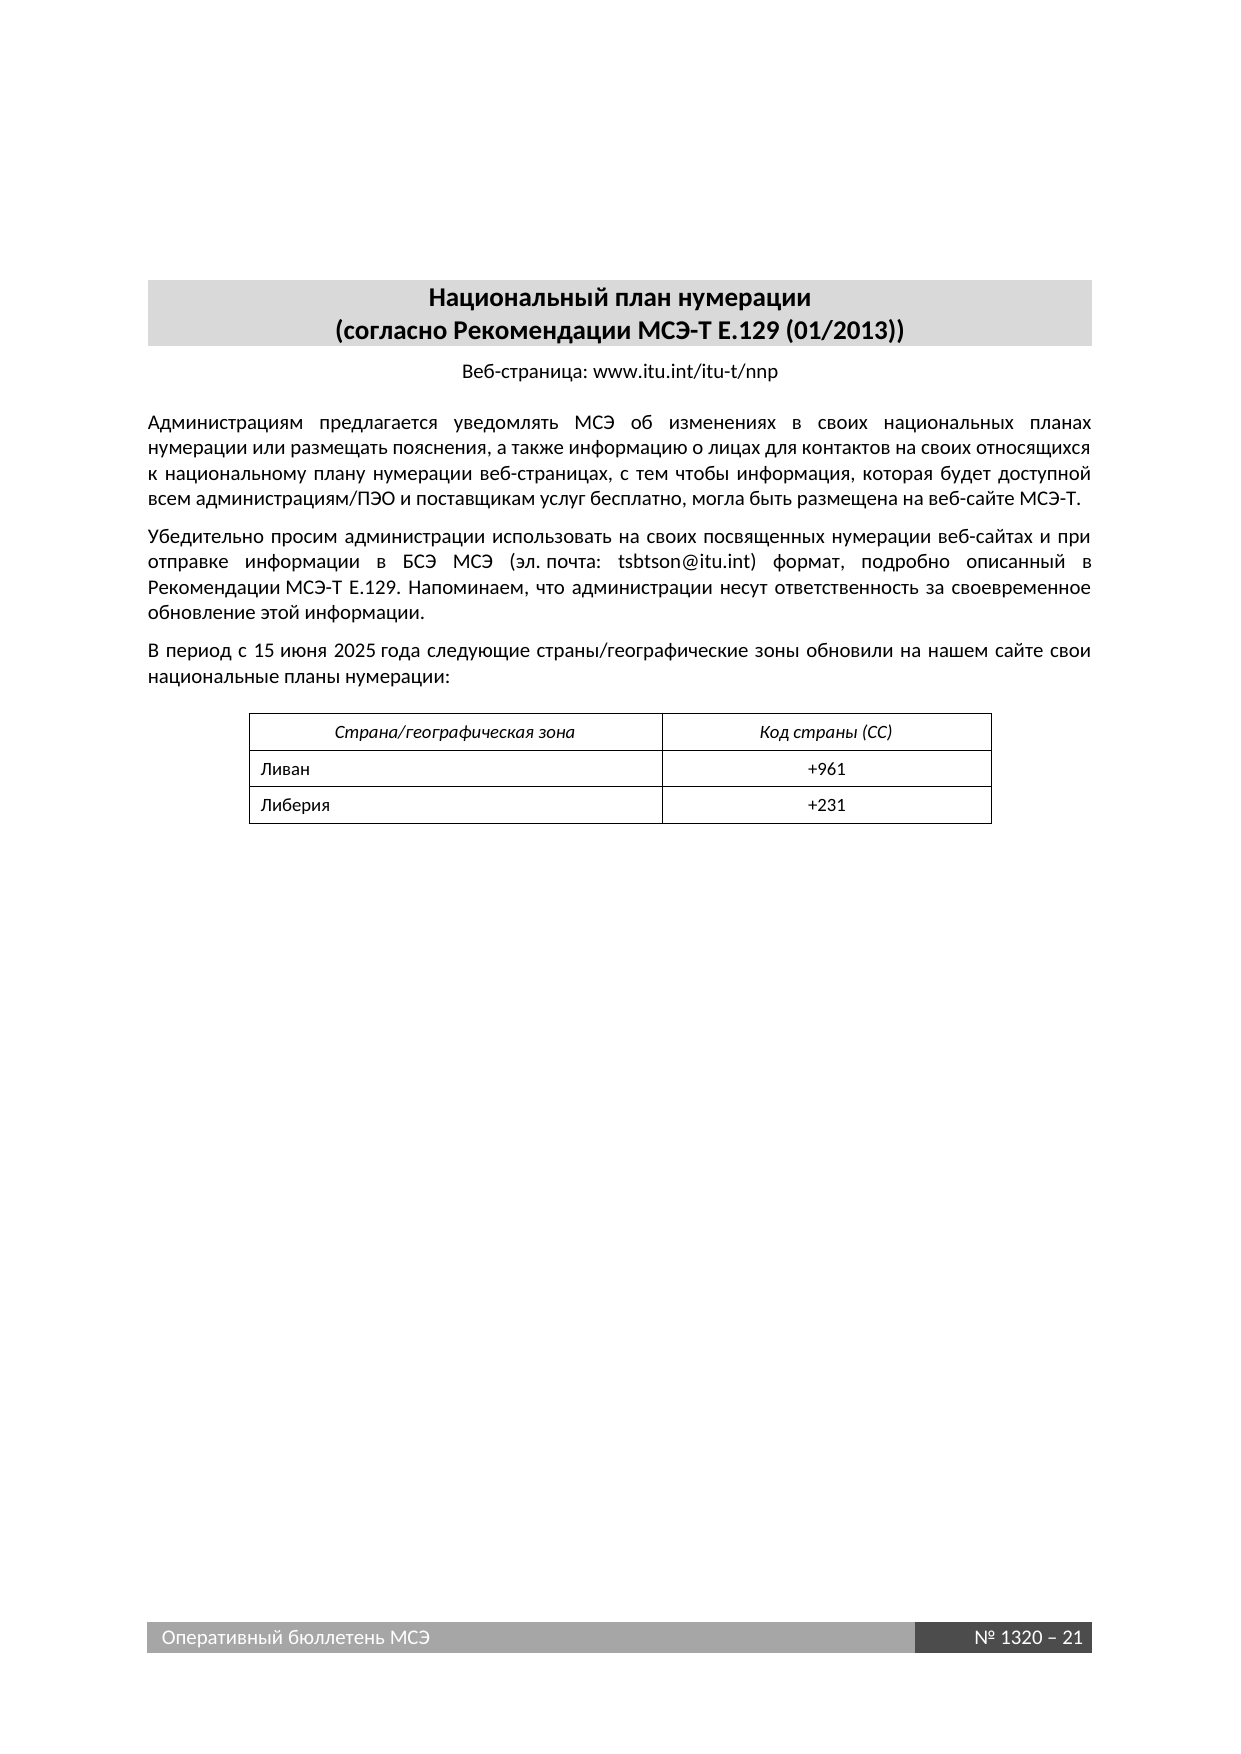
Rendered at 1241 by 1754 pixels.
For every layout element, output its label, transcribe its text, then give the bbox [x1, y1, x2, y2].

table_cell Ливан [250, 751, 662, 786]
table_cell +961 [663, 751, 991, 786]
subtitle Национальный план нумерации (согласно Рекомендации МСЭ-Т E.129 (01/2013)) [148, 280, 1092, 346]
table_header Страна/географическая зона [250, 714, 662, 750]
table_header Код страны (CC) [663, 714, 991, 750]
text Администрациям предлагается уведомлять МСЭ об изменениях в своих национальных планах нумерации или размещать пояснения, а также информацию о лицах для контактов на своих относящихся к национальному плану нумерации веб-страницах, с тем чтобы информация, которая будет доступной всем администрациям/ПЭО и поставщикам услуг бесплатно, могла быть размещена на веб-сайте МСЭ-Т. [148, 409, 1092, 511]
table_cell +231 [663, 787, 991, 823]
text Веб-страница: www.itu.int/itu-t/nnp [148, 359, 1092, 384]
text Убедительно просим администрации использовать на своих посвященных нумерации веб-сайтах и при отправке информации в БСЭ МСЭ (эл. почта: tsbtson@itu.int) формат, подробно описанный в Рекомендации МСЭ-Т E.129. Напоминаем, что администрации несут ответственность за своевременное обновление этой информации. [148, 523, 1092, 625]
table_cell Либерия [250, 787, 662, 823]
text В период с 15 июня 2025 года следующие страны/географические зоны обновили на нашем сайте свои национальные планы нумерации: [148, 637, 1092, 688]
